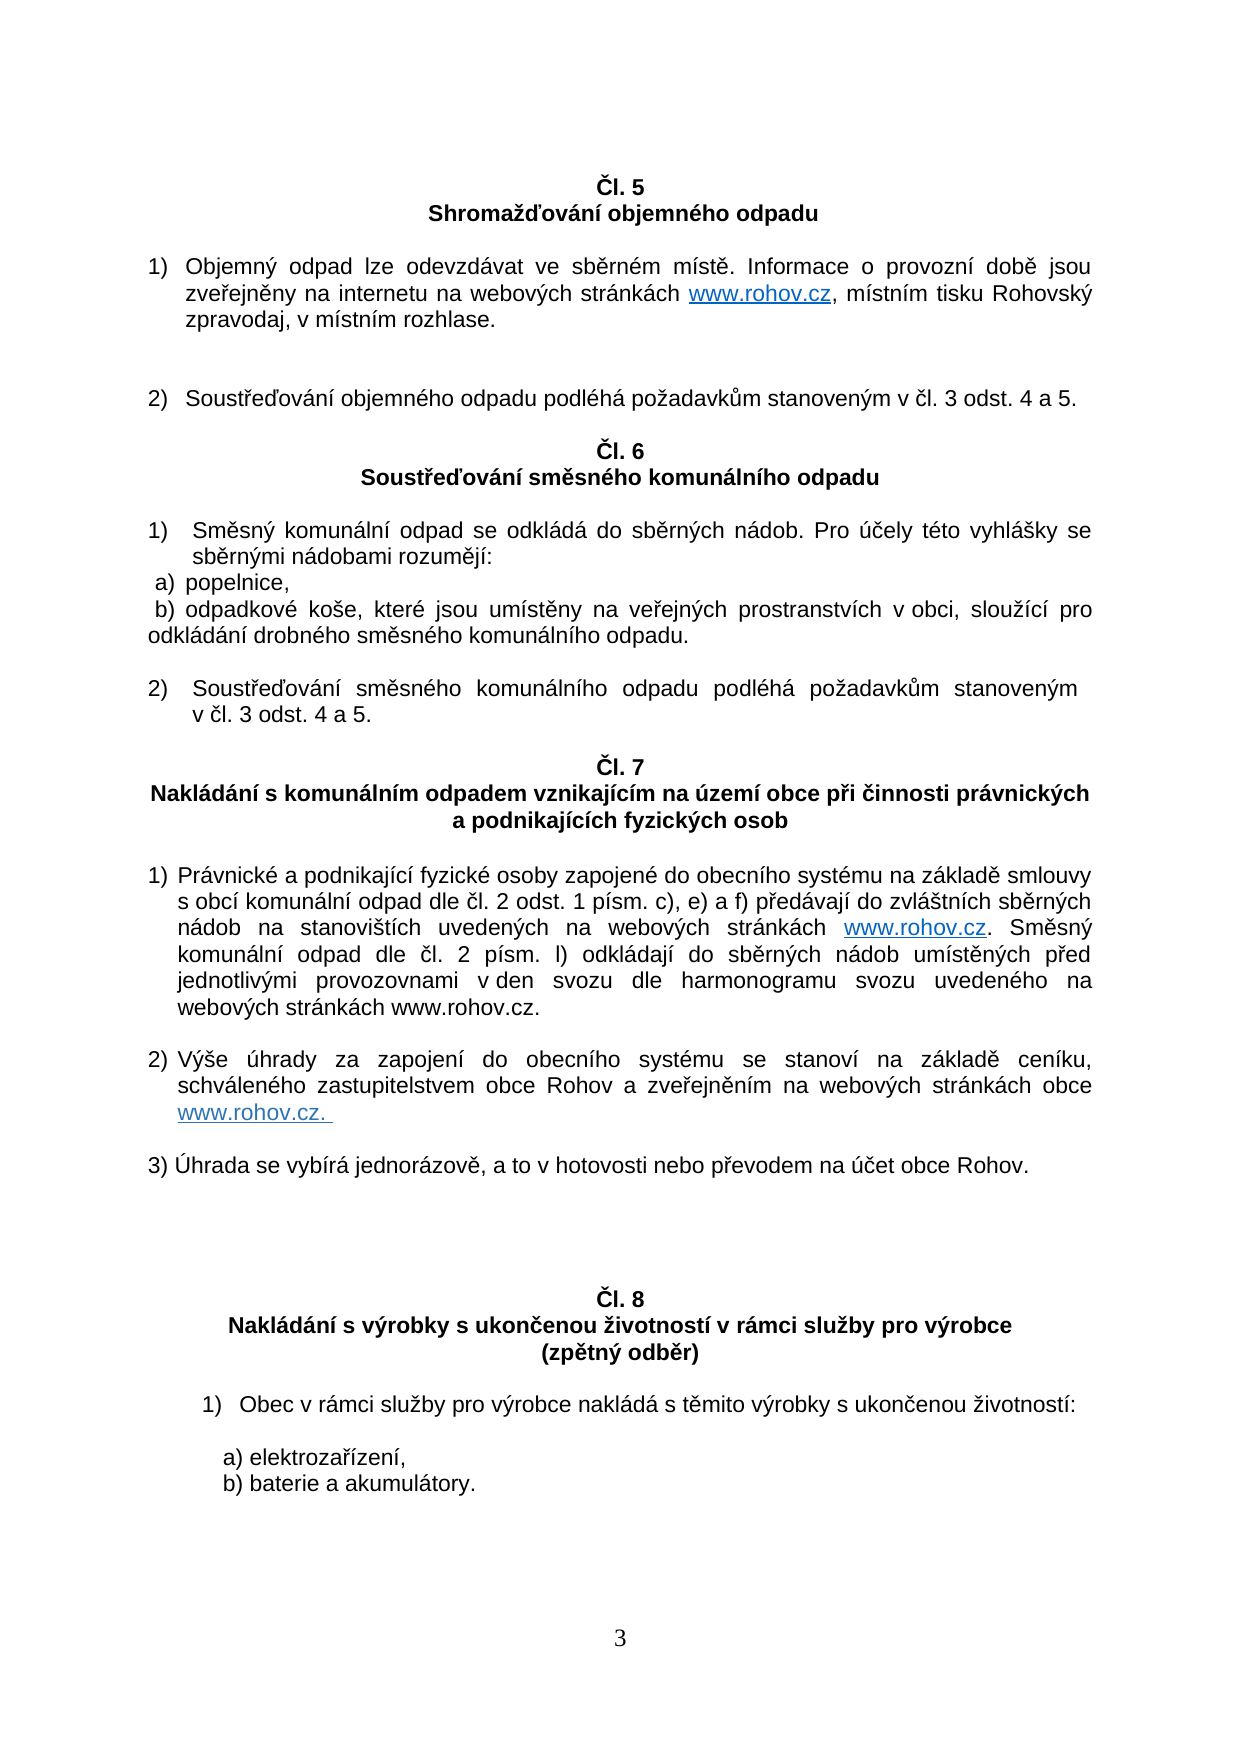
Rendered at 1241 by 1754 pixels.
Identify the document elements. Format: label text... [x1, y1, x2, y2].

list Výše úhrady za zapojení do obecního systému se stanoví na základě ceníku, schváleného zastupitelstvem obce Rohov a zveřejněním na webových stránkách obce www.rohov.cz. [148, 1046, 1092, 1125]
text Čl. 8 [148, 1286, 1092, 1312]
subtitle Nakládání s komunálním odpadem vznikajícím na území obce při činnosti právnických a podnikajících fyzických osob [148, 780, 1092, 833]
text 3) Úhrada se vybírá jednorázově, a to v hotovosti nebo převodem na účet obce Rohov. [148, 1152, 1092, 1178]
text Čl. 5 [148, 174, 1092, 200]
list Soustřeďování objemného odpadu podléhá požadavkům stanoveným v čl. 3 odst. 4 a 5. [148, 385, 1092, 411]
list popelnice, [148, 569, 1092, 596]
subtitle Nakládání s výrobky s ukončenou životností v rámci služby pro výrobce [148, 1312, 1092, 1338]
text b) baterie a akumulátory. [223, 1470, 1092, 1497]
text Soustřeďování směsného komunálního odpadu [148, 464, 1092, 490]
text Čl. 6 [148, 438, 1092, 464]
text a) elektrozařízení, [223, 1444, 1092, 1470]
list Směsný komunální odpad se odkládá do sběrných nádob. Pro účely této vyhlášky se sběrnými nádobami rozumějí: [148, 517, 1092, 569]
text Shromažďování objemného odpadu [148, 200, 1092, 227]
list Objemný odpad lze odevzdávat ve sběrném místě. Informace o provozní době jsou zveřejněny na internetu na webových stránkách www.rohov.cz, místním tisku Rohovský zpravodaj, v místním rozhlase. [148, 253, 1092, 332]
subtitle (zpětný odběr) [148, 1338, 1092, 1365]
list Soustřeďování směsného komunálního odpadu podléhá požadavkům stanoveným v čl. 3 odst. 4 a 5. [148, 675, 1092, 727]
list Právnické a podnikající fyzické osoby zapojené do obecního systému na základě smlouvy s obcí komunální odpad dle čl. 2 odst. 1 písm. c), e) a f) předávají do zvláštních sběrných nádob na stanovištích uvedených na webových stránkách www.rohov.cz. Směsný komunální odpad dle čl. 2 písm. l) odkládají do sběrných nádob umístěných před jednotlivými provozovnami v den svozu dle harmonogramu svozu uvedeného na webových stránkách www.rohov.cz. [148, 862, 1092, 1020]
list odpadkové koše, které jsou umístěny na veřejných prostranstvích v obci, sloužící pro odkládání drobného směsného komunálního odpadu. [148, 596, 1092, 648]
subtitle Obec v rámci služby pro výrobce nakládá s těmito výrobky s ukončenou životností: [185, 1391, 1092, 1417]
text Čl. 7 [148, 754, 1092, 780]
